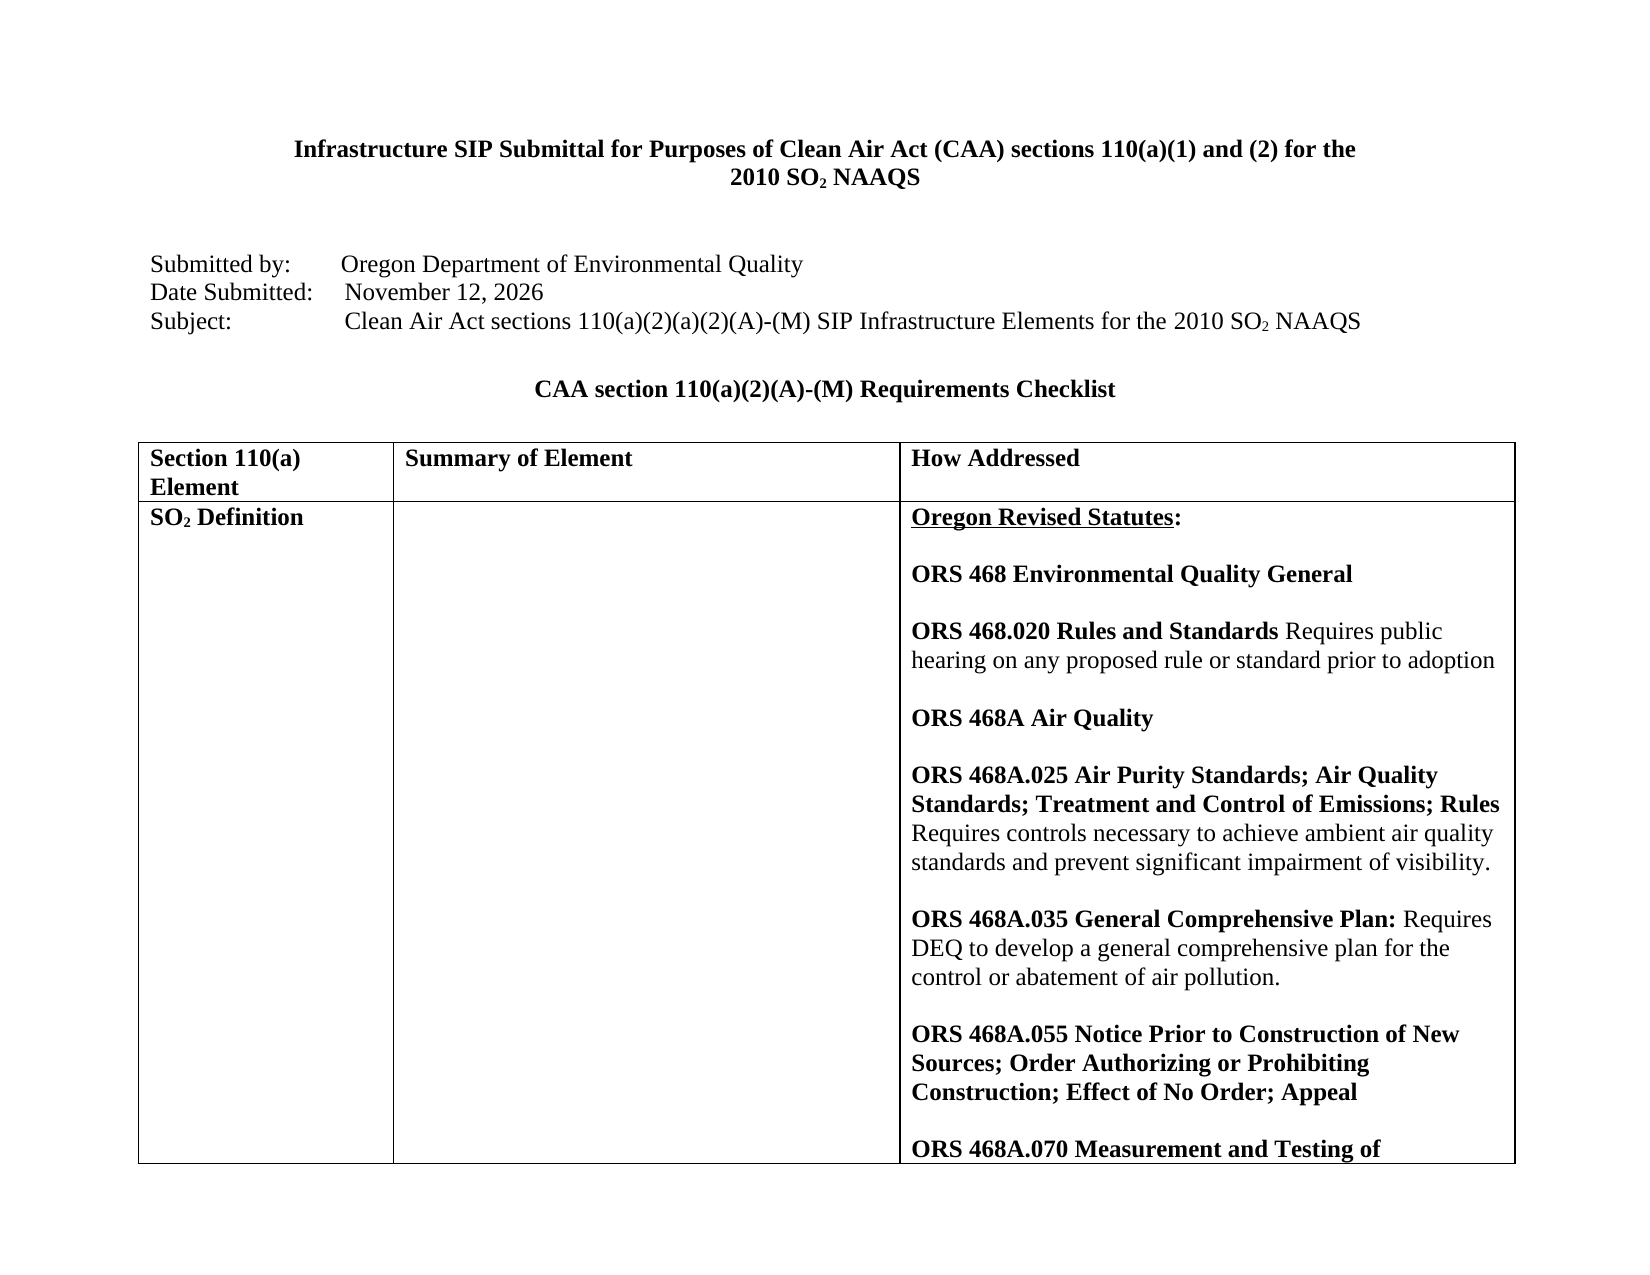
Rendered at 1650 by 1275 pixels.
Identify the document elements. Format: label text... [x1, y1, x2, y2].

table_header Section 110(a) Element [139, 443, 393, 501]
text Infrastructure SIP Submittal for Purposes of Clean Air Act (CAA) sections 110(a)(1) and (2) for the [150, 134, 1500, 162]
subtitle CAA section 110(a)(2)(A)-(M) Requirements Checklist [150, 374, 1500, 403]
table_header Summary of Element [394, 443, 899, 501]
table_header How Addressed [901, 443, 1514, 501]
text 2010 SO2 NAAQS [150, 162, 1500, 191]
text Date Submitted: July 12, 2013 [150, 277, 1500, 306]
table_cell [901, 502, 1514, 1163]
table_cell [394, 502, 899, 1163]
table_cell SO2 Definition [139, 502, 393, 1163]
text Subject: Clean Air Act sections 110(a)(2)(a)(2)(A)-(M) SIP Infrastructure Elements for the 2010 SO2 NAAQS [150, 306, 1500, 335]
text Submitted by: Oregon Department of Environmental Quality [150, 249, 1500, 277]
